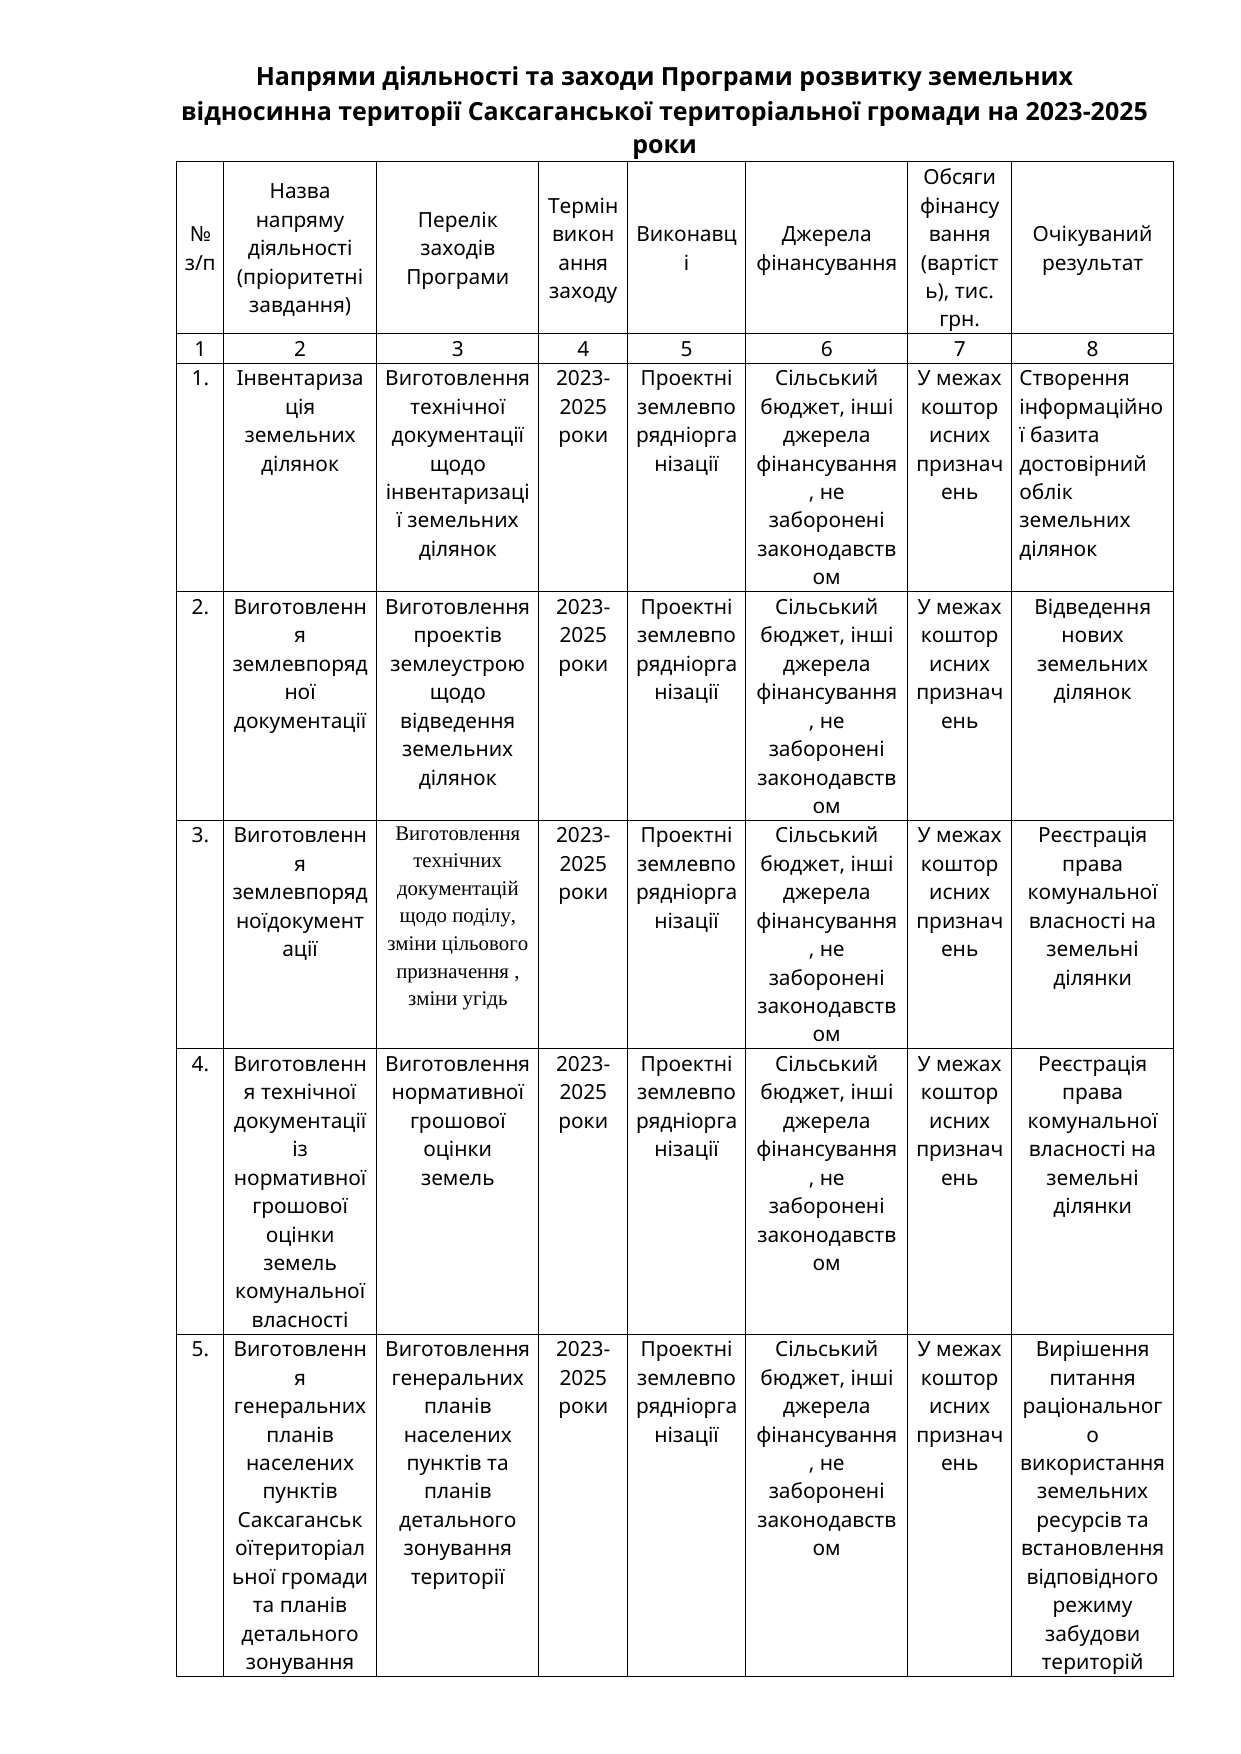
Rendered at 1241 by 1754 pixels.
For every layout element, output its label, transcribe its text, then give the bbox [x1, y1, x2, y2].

table_cell Інвентаризація земельних ділянок [224, 364, 376, 591]
table_cell 4 [539, 334, 627, 362]
table_cell Виготовлення технічної документації із нормативної грошової оцінки земель комунальної власності [224, 1049, 376, 1333]
table_cell Проектні землевпорядніорганізації [628, 821, 745, 1048]
table_cell 6 [746, 334, 907, 362]
table_cell Сільський бюджет, інші джерела фінансування, не заборонені законодавством [746, 592, 907, 819]
table_cell У межах кошторисних призначень [908, 592, 1011, 819]
table_cell Проектні землевпорядніорганізації [628, 364, 745, 591]
table_cell Реєстрація права комунальної власності на земельні ділянки [1012, 821, 1173, 1048]
table_cell Реєстрація права комунальної власності на земельні ділянки [1012, 1049, 1173, 1333]
table_cell 2023-2025 роки [539, 1335, 627, 1676]
table_cell 3 [377, 334, 538, 362]
table_header Джерела фінансування [746, 162, 907, 333]
table_cell Сільський бюджет, інші джерела фінансування, не заборонені законодавством [746, 1049, 907, 1333]
table_cell 3. [177, 821, 223, 1048]
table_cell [377, 1335, 538, 1676]
table_cell 5. [177, 1335, 223, 1676]
table_header Обсяги фінансування (вартість), тис. грн. [908, 162, 1011, 333]
table_header Назва напряму діяльності (пріоритетні завдання) [224, 162, 376, 333]
table_cell Відведення нових земельних ділянок [1012, 592, 1173, 819]
table_cell 2023-2025 роки [539, 364, 627, 591]
table_cell 5 [628, 334, 745, 362]
table_cell Сільський бюджет, інші джерела фінансування, не заборонені законодавством [746, 821, 907, 1048]
table_header Очікуваний результат [1012, 162, 1173, 333]
table_cell 4. [177, 1049, 223, 1333]
table_cell 2023-2025 роки [539, 592, 627, 819]
table_cell 2023-2025 роки [539, 1049, 627, 1333]
text Напрями діяльності та заходи Програми розвитку земельних відносинна території Саксаганської територіальної громади на 2023-2025 роки [177, 59, 1152, 161]
table_cell 2023-2025 роки [539, 821, 627, 1048]
table_header Перелік заходів Програми [377, 162, 538, 333]
table_cell У межах кошторисних призначень [908, 821, 1011, 1048]
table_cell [908, 1335, 1011, 1676]
table_cell Проектні землевпорядніорганізації [628, 592, 745, 819]
table_cell Проектні землевпорядніорганізації [628, 1049, 745, 1333]
table_cell 2. [177, 592, 223, 819]
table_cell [746, 1335, 907, 1676]
table_cell 8 [1012, 334, 1173, 362]
table_header Термін виконання заходу [539, 162, 627, 333]
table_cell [1012, 1335, 1173, 1676]
table_cell Виготовлення нормативної грошової оцінки земель [377, 1049, 538, 1333]
table_cell Виготовлення технічних документацій щодо поділу, зміни цільового призначення , зміни угідь [377, 821, 538, 1048]
table_cell Створення інформаційної базита достовірний облік земельних ділянок [1012, 364, 1173, 591]
table_cell У межах кошторисних призначень [908, 364, 1011, 591]
table_header Виконавці [628, 162, 745, 333]
table_cell У межах кошторисних призначень [908, 1049, 1011, 1333]
table_cell Виготовлення землевпорядноїдокументації [224, 821, 376, 1048]
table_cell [224, 1335, 376, 1676]
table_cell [628, 1335, 745, 1676]
table_cell 7 [908, 334, 1011, 362]
table_cell Виготовлення технічної документації щодо інвентаризації земельних ділянок [377, 364, 538, 591]
table_cell 1 [177, 334, 223, 362]
table_cell Виготовлення землевпорядної документації [224, 592, 376, 819]
table_cell 1. [177, 364, 223, 591]
table_cell Сільський бюджет, інші джерела фінансування, не заборонені законодавством [746, 364, 907, 591]
table_header № з/п [177, 162, 223, 333]
table_cell 2 [224, 334, 376, 362]
table_cell Виготовлення проектів землеустрою щодо відведення земельних ділянок [377, 592, 538, 819]
